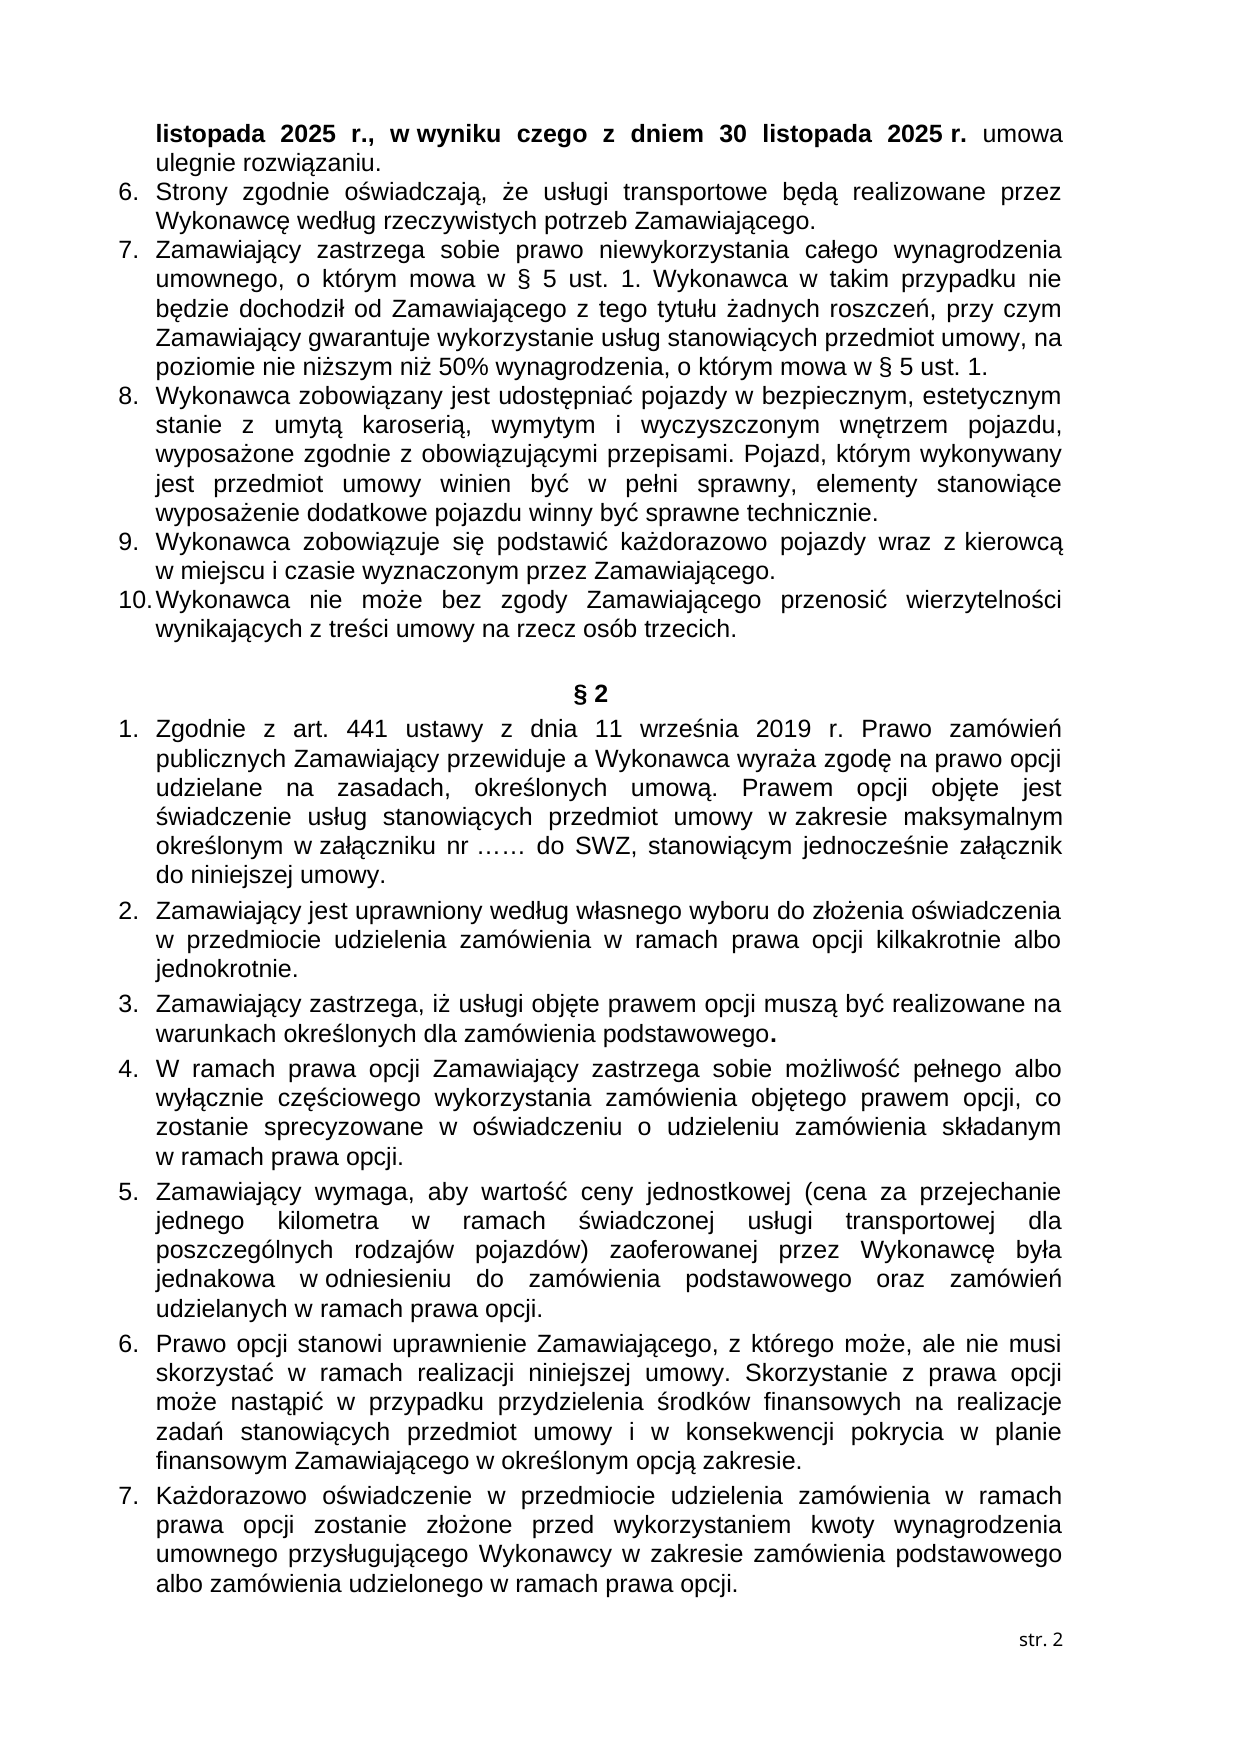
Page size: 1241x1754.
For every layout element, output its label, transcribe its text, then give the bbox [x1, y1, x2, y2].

list Zamawiający jest uprawniony według własnego wyboru do złożenia oświadczenia w przedmiocie udzielenia zamówienia w ramach prawa opcji kilkakrotnie albo jednokrotnie. [118, 895, 1063, 983]
list Wykonawca nie może bez zgody Zamawiającego przenosić wierzytelności wynikających z treści umowy na rzecz osób trzecich. [118, 585, 1063, 643]
text § 2 [118, 678, 1063, 708]
list Wykonawca zobowiązuje się podstawić każdorazowo pojazdy wraz z kierowcą w miejscu i czasie wyznaczonym przez Zamawiającego. [118, 526, 1063, 585]
list W ramach prawa opcji Zamawiający zastrzega sobie możliwość pełnego albo wyłącznie częściowego wykorzystania zamówienia objętego prawem opcji, co zostanie sprecyzowane w oświadczeniu o udzieleniu zamówienia składanym w ramach prawa opcji. [118, 1053, 1063, 1170]
list Każdorazowo oświadczenie w przedmiocie udzielenia zamówienia w ramach prawa opcji zostanie złożone przed wykorzystaniem kwoty wynagrodzenia umownego przysługującego Wykonawcy w zakresie zamówienia podstawowego albo zamówienia udzielonego w ramach prawa opcji. [118, 1481, 1063, 1597]
list Prawo opcji stanowi uprawnienie Zamawiającego, z którego może, ale nie musi skorzystać w ramach realizacji niniejszej umowy. Skorzystanie z prawa opcji może nastąpić w przypadku przydzielenia środków finansowych na realizacje zadań stanowiących przedmiot umowy i w konsekwencji pokrycia w planie finansowym Zamawiającego w określonym opcją zakresie. [118, 1328, 1063, 1474]
list Wykonawca zobowiązany jest udostępniać pojazdy w bezpiecznym, estetycznym stanie z umytą karoserią, wymytym i wyczyszczonym wnętrzem pojazdu, wyposażone zgodnie z obowiązującymi przepisami. Pojazd, którym wykonywany jest przedmiot umowy winien być w pełni sprawny, elementy stanowiące wyposażenie dodatkowe pojazdu winny być sprawne technicznie. [118, 381, 1063, 526]
list Strony zgodnie oświadczają, że usługi transportowe będą realizowane przez Wykonawcę według rzeczywistych potrzeb Zamawiającego. [118, 176, 1063, 235]
list Zgodnie z art. 441 ustawy z dnia 11 września 2019 r. Prawo zamówień publicznych Zamawiający przewiduje a Wykonawca wyraża zgodę na prawo opcji udzielane na zasadach, określonych umową. Prawem opcji objęte jest świadczenie usług stanowiących przedmiot umowy w zakresie maksymalnym określonym w załączniku nr …… do SWZ, stanowiącym jednocześnie załącznik do niniejszej umowy. [118, 714, 1063, 889]
list Zamawiający wymaga, aby wartość ceny jednostkowej (cena za przejechanie jednego kilometra w ramach świadczonej usługi transportowej dla poszczególnych rodzajów pojazdów) zaoferowanej przez Wykonawcę była jednakowa w odniesieniu do zamówienia podstawowego oraz zamówień udzielanych w ramach prawa opcji. [118, 1176, 1063, 1322]
list Zamawiający zastrzega sobie prawo niewykorzystania całego wynagrodzenia umownego, o którym mowa w § 5 ust. 1. Wykonawca w takim przypadku nie będzie dochodził od Zamawiającego z tego tytułu żadnych roszczeń, przy czym Zamawiający gwarantuje wykorzystanie usług stanowiących przedmiot umowy, na poziomie nie niższym niż 50% wynagrodzenia, o którym mowa w § 5 ust. 1. [118, 235, 1063, 381]
list Zamawiający zastrzega, iż usługi objęte prawem opcji muszą być realizowane na warunkach określonych dla zamówienia podstawowego. [118, 989, 1063, 1047]
